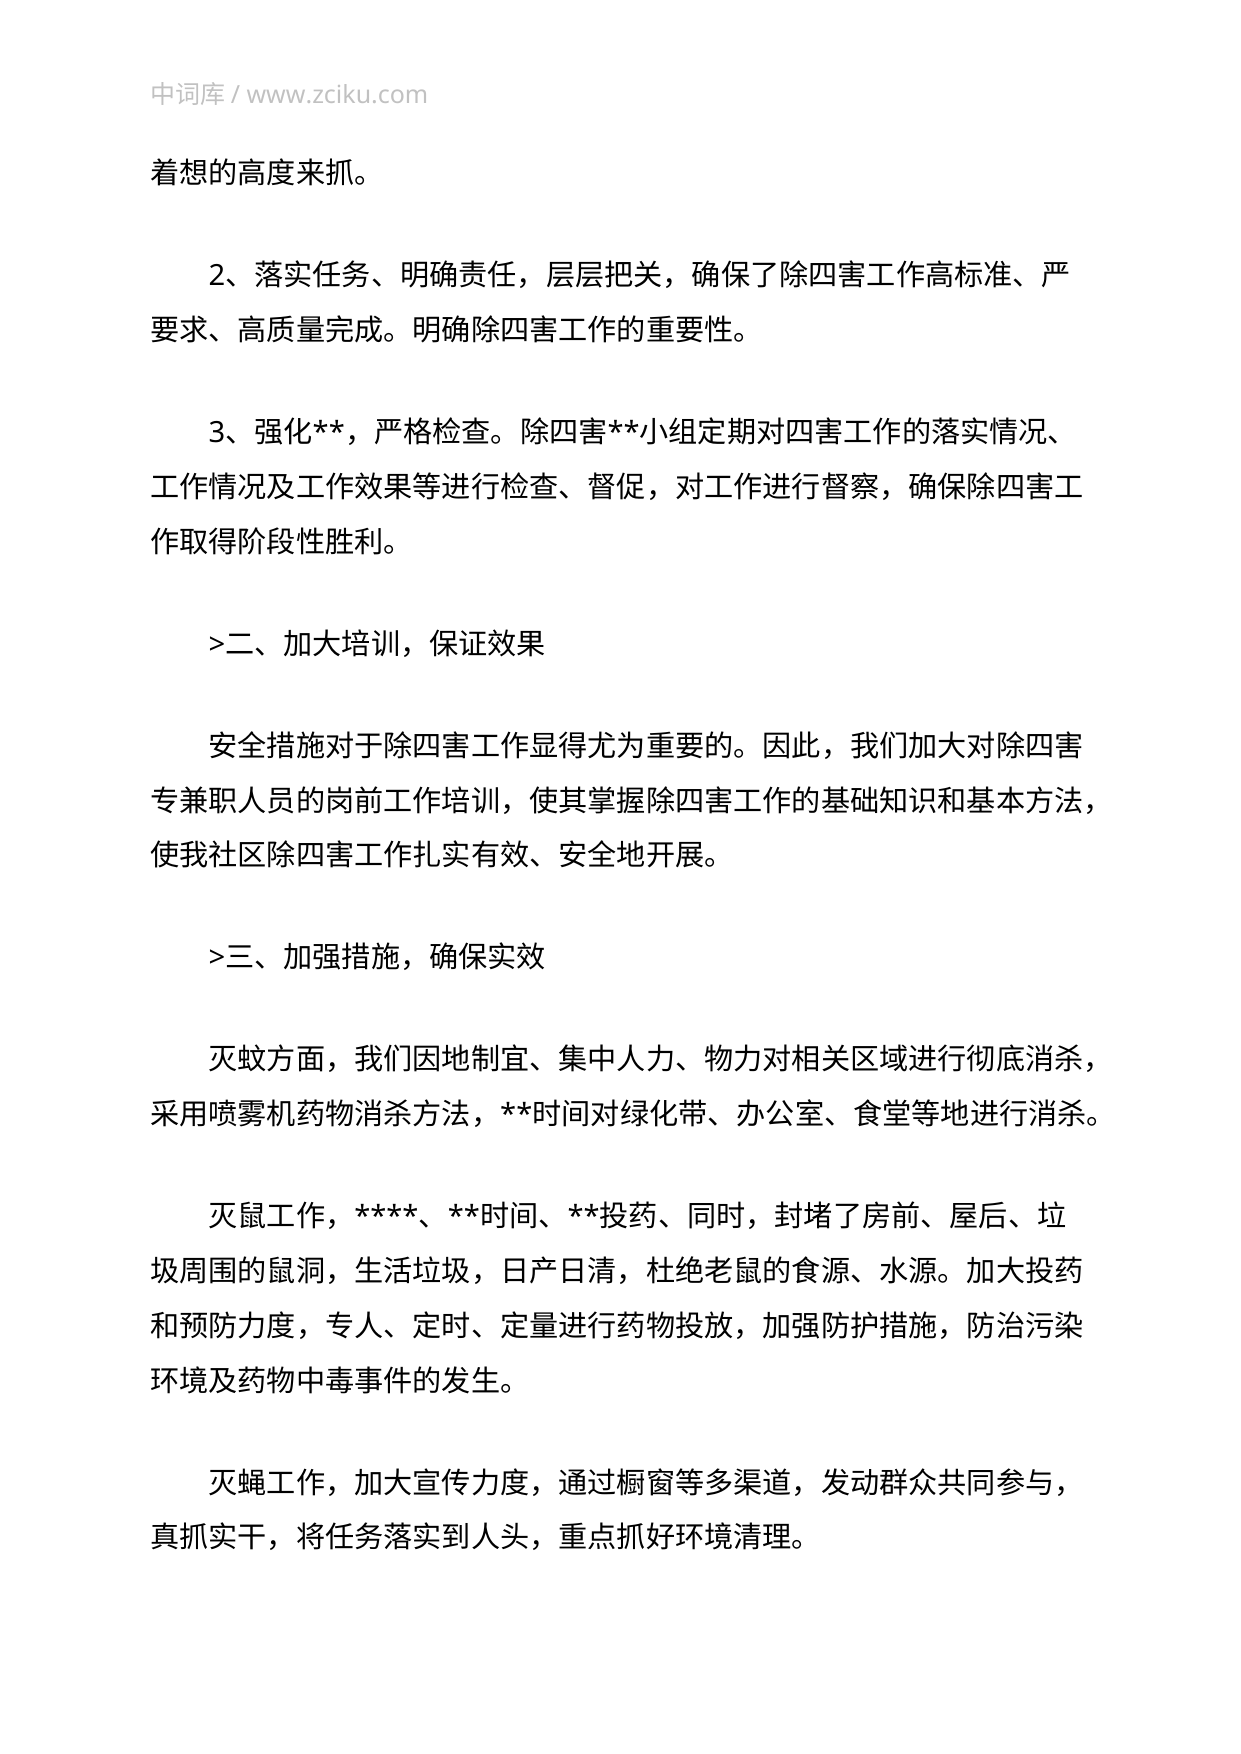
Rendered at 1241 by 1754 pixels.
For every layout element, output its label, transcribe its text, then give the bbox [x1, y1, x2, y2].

text >三、加强措施，确保实效 [150, 934, 1090, 976]
text 3、强化**，严格检查。除四害**小组定期对四害工作的落实情况、工作情况及工作效果等进行检查、督促，对工作进行督察，确保除四害工作取得阶段性胜利。 [150, 408, 1090, 561]
text 2、落实任务、明确责任，层层把关，确保了除四害工作高标准、严要求、高质量完成。明确除四害工作的重要性。 [150, 252, 1090, 349]
text 灭蝇工作，加大宣传力度，通过橱窗等多渠道，发动群众共同参与，真抓实干，将任务落实到人头，重点抓好环境清理。 [150, 1459, 1090, 1556]
text 灭鼠工作，****、**时间、**投药、同时，封堵了房前、屋后、垃圾周围的鼠洞，生活垃圾，日产日清，杜绝老鼠的食源、水源。加大投药和预防力度，专人、定时、定量进行药物投放，加强防护措施，防治污染环境及药物中毒事件的发生。 [150, 1193, 1090, 1400]
text >二、加大培训，保证效果 [150, 620, 1090, 663]
text 安全措施对于除四害工作显得尤为重要的。因此，我们加大对除四害专兼职人员的岗前工作培训，使其掌握除四害工作的基础知识和基本方法，使我社区除四害工作扎实有效、安全地开展。 [150, 722, 1090, 874]
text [150, 150, 1090, 192]
text 灭蚊方面，我们因地制宜、集中人力、物力对相关区域进行彻底消杀，采用喷雾机药物消杀方法，**时间对绿化带、办公室、食堂等地进行消杀。 [150, 1036, 1090, 1133]
